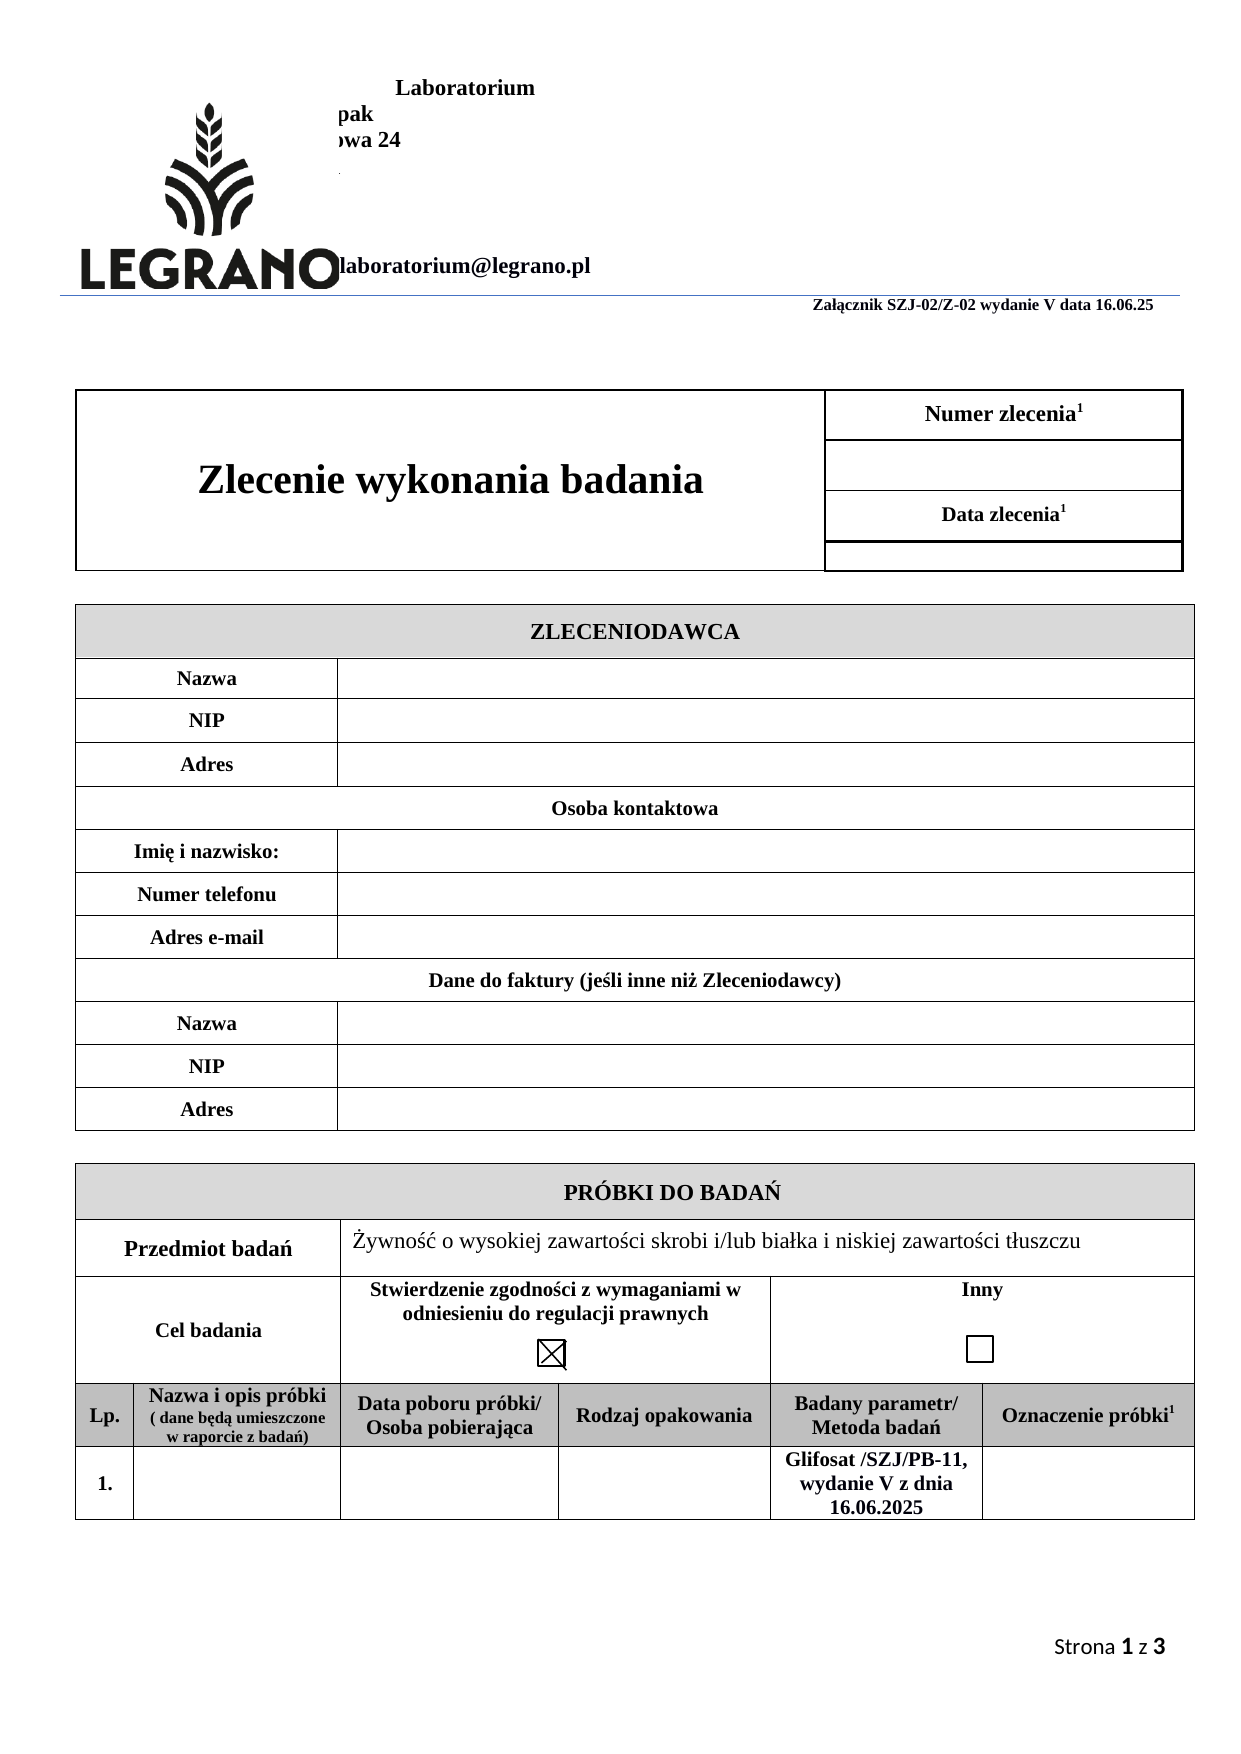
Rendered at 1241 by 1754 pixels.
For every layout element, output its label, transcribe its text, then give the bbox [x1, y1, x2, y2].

table_cell [341, 1447, 558, 1519]
table_cell Osoba kontaktowa [76, 787, 1194, 829]
table_cell Nazwa i opis próbki ( dane będą umieszczone w raporcie z badań) [134, 1384, 340, 1446]
table_cell [134, 1447, 340, 1519]
table_cell Rodzaj opakowania [559, 1384, 770, 1446]
table_cell Przedmiot badań [76, 1220, 340, 1276]
table_cell Cel badania [76, 1277, 340, 1382]
table_cell Numer telefonu [76, 873, 337, 915]
table_cell Data poboru próbki/ Osoba pobierająca [341, 1384, 558, 1446]
table_cell NIP [76, 699, 337, 742]
table_cell [826, 441, 1181, 490]
table_header Zlecenie wykonania badania [77, 391, 824, 570]
table_cell [559, 1447, 770, 1519]
table_cell NIP [76, 1045, 337, 1087]
table_header ZLECENIODAWCA [76, 605, 1194, 657]
table_cell Lp. [76, 1384, 133, 1446]
picture [79, 100, 339, 288]
table_cell Badany parametr/ Metoda badań [771, 1384, 982, 1446]
table_cell Adres e-mail [76, 916, 337, 958]
table_cell [826, 543, 1181, 570]
table_cell [338, 830, 1194, 872]
table_cell Żywność o wysokiej zawartości skrobi i/lub białka i niskiej zawartości tłuszczu [341, 1220, 1194, 1276]
table_cell [338, 1045, 1194, 1087]
table_cell Data zlecenia1 [826, 491, 1181, 540]
table_cell Stwierdzenie zgodności z wymaganiami w odniesieniu do regulacji prawnych [341, 1277, 770, 1382]
table_cell Nazwa [76, 1002, 337, 1044]
table_header Numer zlecenia1 [826, 391, 1181, 439]
table_cell [338, 659, 1194, 698]
table_cell Dane do faktury (jeśli inne niż Zleceniodawcy) [76, 959, 1194, 1001]
table_cell 1. [76, 1447, 133, 1519]
table_cell Glifosat /SZJ/PB-11, wydanie V z dnia 16.06.2025 [771, 1447, 982, 1519]
table_cell [338, 1002, 1194, 1044]
table_cell Inny [771, 1277, 1194, 1382]
table_cell Adres [76, 1088, 337, 1130]
table_cell [338, 699, 1194, 742]
table_cell Nazwa [76, 659, 337, 698]
table_cell [338, 873, 1194, 915]
table_header PRÓBKI DO BADAŃ [76, 1164, 1194, 1219]
table_cell [338, 916, 1194, 958]
table_cell Oznaczenie próbki1 [983, 1384, 1194, 1446]
table_cell [338, 743, 1194, 786]
table_cell Imię i nazwisko: [76, 830, 337, 872]
table_cell [338, 1088, 1194, 1130]
table_cell [983, 1447, 1194, 1519]
table_cell Adres [76, 743, 337, 786]
